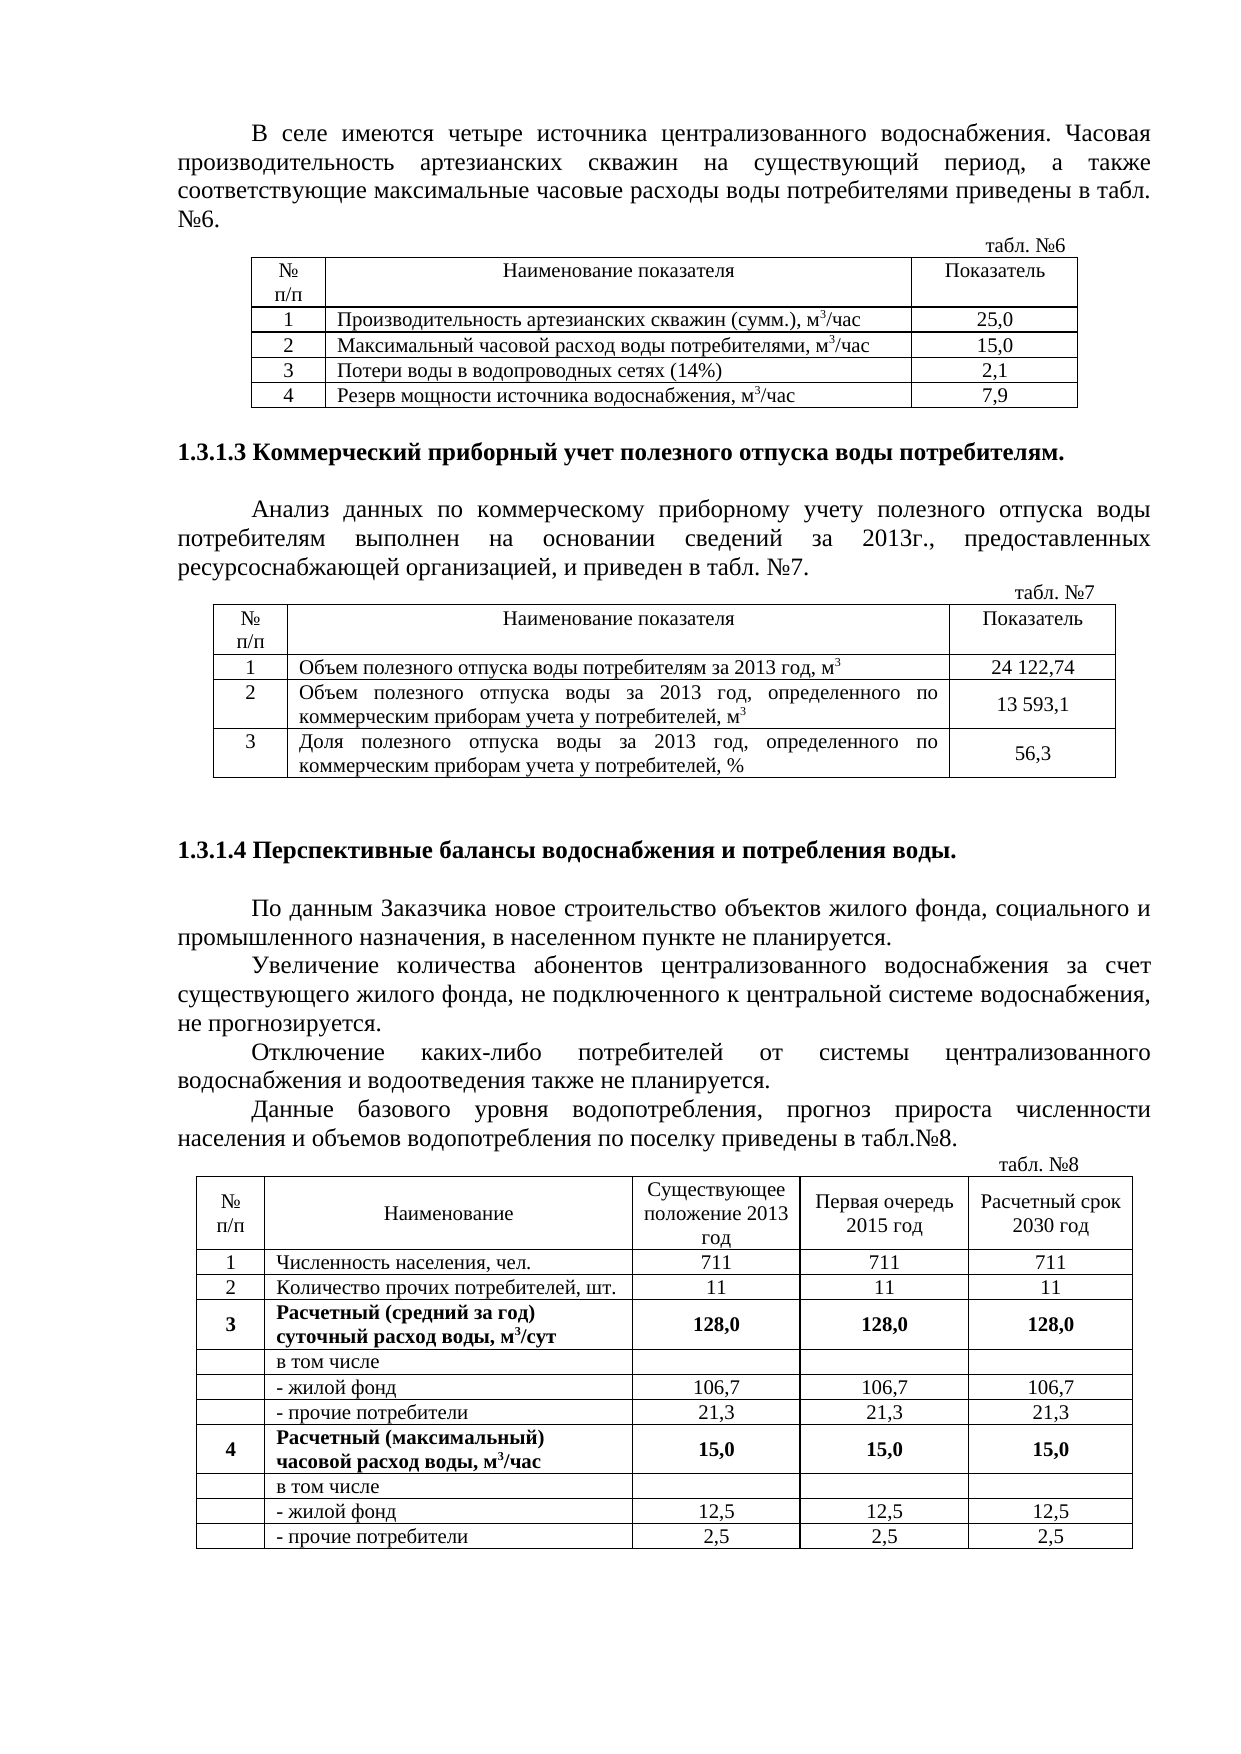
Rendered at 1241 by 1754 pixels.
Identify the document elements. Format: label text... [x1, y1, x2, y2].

table_cell 128,0 [969, 1300, 1132, 1348]
text В селе имеются четыре источника централизованного водоснабжения. Часовая производительность артезианских скважин на существующий период, а также соответствующие максимальные часовые расходы воды потребителями приведены в табл. №6. [177, 118, 1152, 233]
table_cell [801, 1474, 968, 1498]
table_header № п/п [214, 605, 287, 653]
table_cell 15,0 [969, 1425, 1132, 1473]
table_cell 12,5 [801, 1499, 968, 1523]
table_cell 106,7 [801, 1375, 968, 1399]
table_cell Численность населения, чел. [265, 1250, 632, 1274]
table_cell Расчетный (максимальный) часовой расход воды, м3/час [265, 1425, 632, 1473]
table_cell 1 [214, 655, 287, 679]
table_header Наименование показателя [326, 258, 911, 306]
text табл. №8 [915, 1152, 1152, 1176]
text По данным Заказчика новое строительство объектов жилого фонда, социального и промышленного назначения, в населенном пункте не планируется. [177, 893, 1152, 951]
table_cell 3 [197, 1300, 264, 1348]
table_header Наименование [265, 1177, 632, 1249]
table_cell [633, 1474, 799, 1498]
table_cell 7,9 [912, 383, 1077, 407]
table_cell Резерв мощности источника водоснабжения, м3/час [326, 383, 911, 407]
table_cell в том числе [265, 1350, 632, 1373]
table_cell - жилой фонд [265, 1375, 632, 1399]
table_header Показатель [912, 258, 1077, 306]
table_cell [969, 1350, 1132, 1373]
table_cell 2,5 [633, 1524, 799, 1548]
table_cell 711 [801, 1250, 968, 1274]
table_header № п/п [252, 258, 325, 306]
table_header Показатель [950, 605, 1115, 653]
table_cell 2,5 [969, 1524, 1132, 1548]
table_header Существующее положение 2013 год [633, 1177, 799, 1249]
table_cell 24 122,74 [950, 655, 1115, 679]
table_header Расчетный срок 2030 год [969, 1177, 1132, 1249]
table_cell Расчетный (средний за год) суточный расход воды, м3/сут [265, 1300, 632, 1348]
table_header Наименование показателя [288, 605, 949, 653]
table_cell 11 [801, 1275, 968, 1299]
table_cell 4 [197, 1425, 264, 1473]
table_cell в том числе [265, 1474, 632, 1498]
table_cell 711 [633, 1250, 799, 1274]
table_cell 21,3 [969, 1400, 1132, 1424]
table_cell 1 [252, 308, 325, 331]
table_cell 15,0 [801, 1425, 968, 1473]
text Увеличение количества абонентов централизованного водоснабжения за счет существующего жилого фонда, не подключенного к центральной системе водоснабжения, не прогнозируется. [177, 951, 1152, 1037]
table_cell 56,3 [950, 729, 1115, 777]
table_cell - прочие потребители [265, 1524, 632, 1548]
table_cell [801, 1350, 968, 1373]
table_cell 15,0 [912, 333, 1077, 357]
table_cell 2,5 [801, 1524, 968, 1548]
table_cell 15,0 [633, 1425, 799, 1473]
table_cell 2 [252, 333, 325, 357]
table_cell 12,5 [969, 1499, 1132, 1523]
text Отключение каких-либо потребителей от системы централизованного водоснабжения и водоотведения также не планируется. [177, 1037, 1152, 1094]
text табл. №6 [177, 233, 1152, 257]
table_cell [197, 1350, 264, 1373]
table_cell - прочие потребители [265, 1400, 632, 1424]
table_cell 128,0 [801, 1300, 968, 1348]
table_cell 711 [969, 1250, 1132, 1274]
table_cell 106,7 [969, 1375, 1132, 1399]
table_cell Доля полезного отпуска воды за 2013 год, определенного по коммерческим приборам учета у потребителей, % [288, 729, 949, 777]
text 1.3.1.3 Коммерческий приборный учет полезного отпуска воды потребителям. [177, 437, 1152, 465]
table_cell Количество прочих потребителей, шт. [265, 1275, 632, 1299]
table_header № п/п [197, 1177, 264, 1249]
table_cell 2,1 [912, 358, 1077, 382]
table_cell 11 [633, 1275, 799, 1299]
table_cell 21,3 [801, 1400, 968, 1424]
table_cell Объем полезного отпуска воды потребителям за 2013 год, м3 [288, 655, 949, 679]
text 1.3.1.4 Перспективные балансы водоснабжения и потребления воды. [177, 836, 1152, 864]
table_cell Максимальный часовой расход воды потребителями, м3/час [326, 333, 911, 357]
table_cell 106,7 [633, 1375, 799, 1399]
table_cell 11 [969, 1275, 1132, 1299]
table_cell 3 [214, 729, 287, 777]
table_cell 4 [252, 383, 325, 407]
text Анализ данных по коммерческому приборному учету полезного отпуска воды потребителям выполнен на основании сведений за 2013г., предоставленных ресурсоснабжающей организацией, и приведен в табл. №7. [177, 494, 1152, 580]
table_cell [197, 1400, 264, 1424]
table_cell Производительность артезианских скважин (сумм.), м3/час [326, 308, 911, 331]
table_cell 128,0 [633, 1300, 799, 1348]
table_cell Потери воды в водопроводных сетях (14%) [326, 358, 911, 382]
table_cell [197, 1474, 264, 1498]
table_cell Объем полезного отпуска воды за 2013 год, определенного по коммерческим приборам учета у потребителей, м3 [288, 680, 949, 728]
table_cell [197, 1375, 264, 1399]
table_cell [969, 1474, 1132, 1498]
table_cell 12,5 [633, 1499, 799, 1523]
table_cell 13 593,1 [950, 680, 1115, 728]
table_cell [197, 1499, 264, 1523]
table_cell 25,0 [912, 308, 1077, 331]
table_cell 3 [252, 358, 325, 382]
text Данные базового уровня водопотребления, прогноз прироста численности населения и объемов водопотребления по поселку приведены в табл.№8. [177, 1094, 1152, 1152]
table_cell - жилой фонд [265, 1499, 632, 1523]
table_header Первая очередь 2015 год [801, 1177, 968, 1249]
table_cell 1 [197, 1250, 264, 1274]
table_cell 2 [197, 1275, 264, 1299]
table_cell [197, 1524, 264, 1548]
table_cell 21,3 [633, 1400, 799, 1424]
text табл. №7 [915, 580, 1152, 604]
table_cell [633, 1350, 799, 1373]
table_cell 2 [214, 680, 287, 728]
